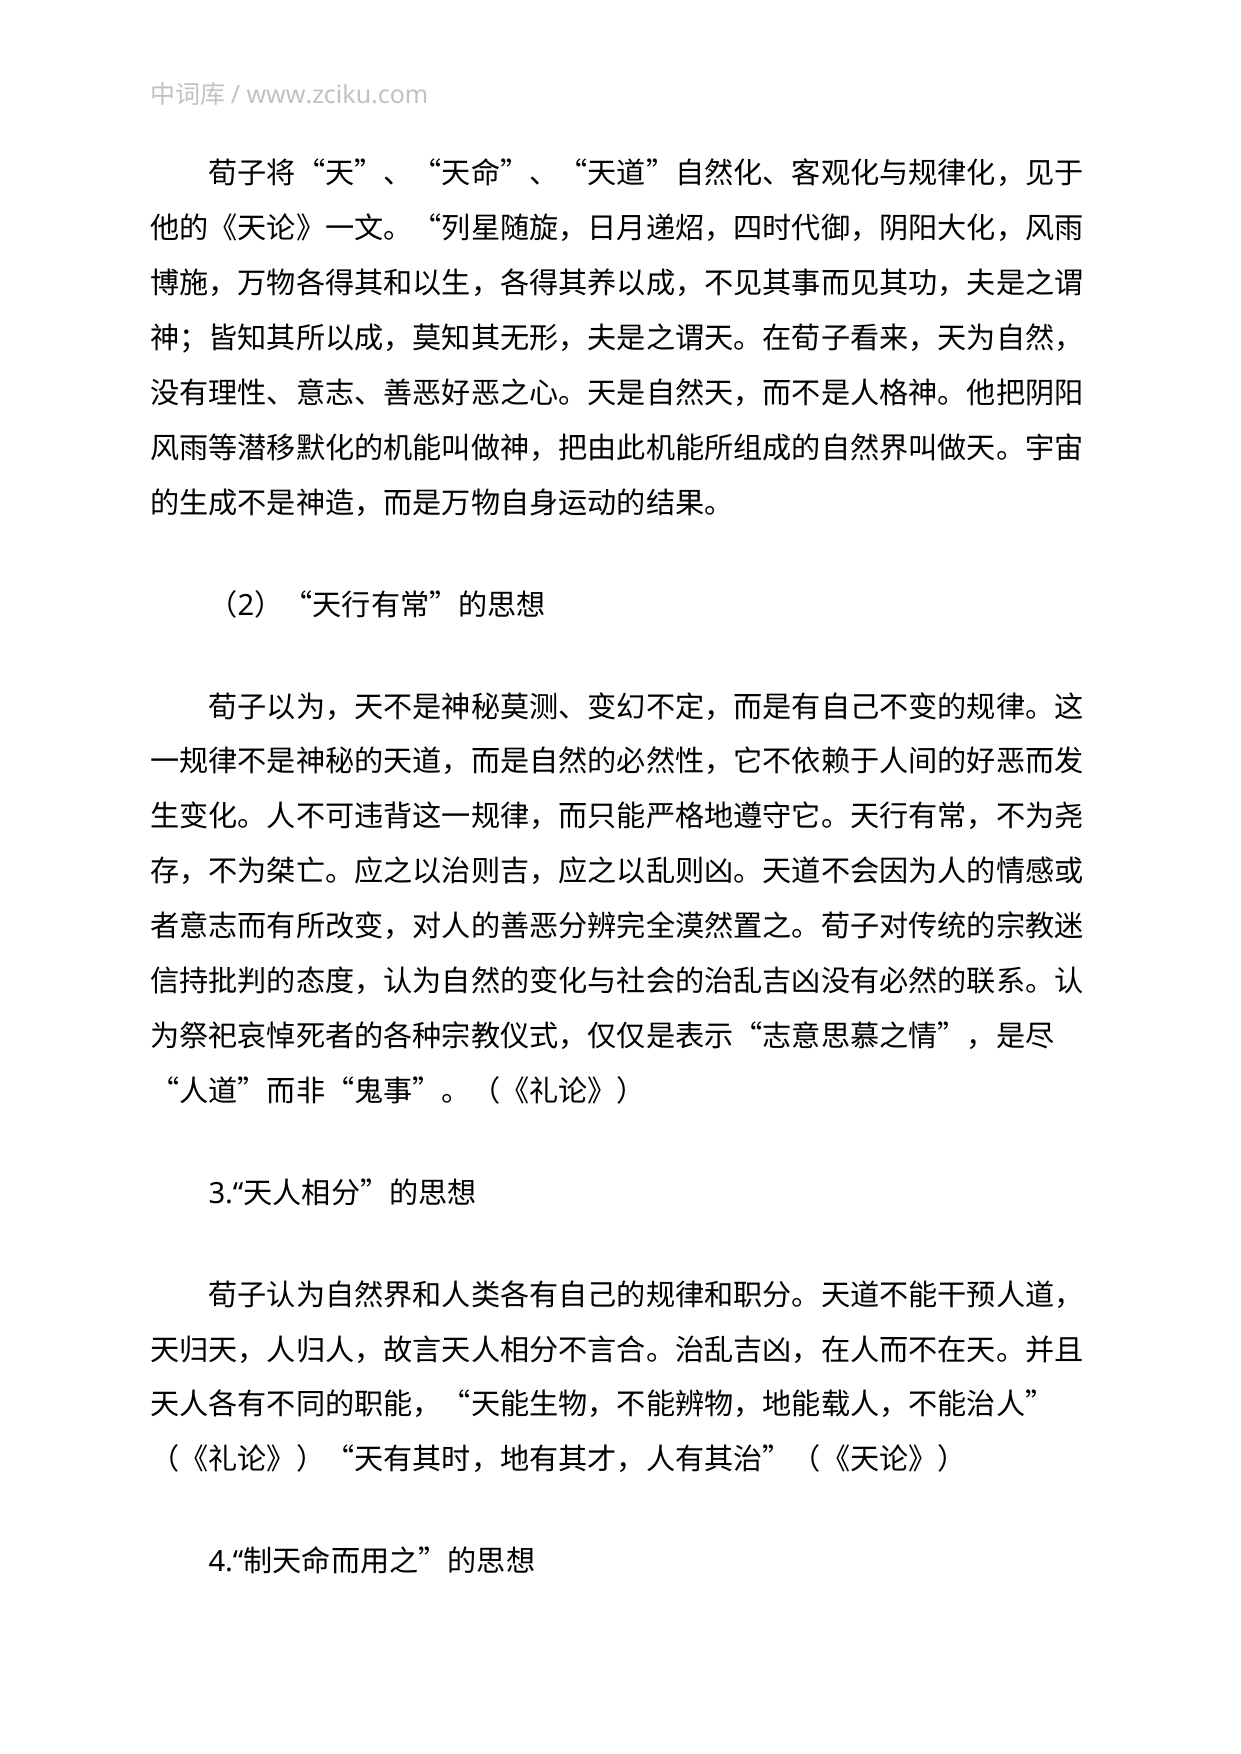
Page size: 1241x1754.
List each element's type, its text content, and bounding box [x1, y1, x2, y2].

text 荀子将“天”、“天命”、“天道”自然化、客观化与规律化，见于他的《天论》一文。“列星随旋，日月递炤，四时代御，阴阳大化，风雨博施，万物各得其和以生，各得其养以成，不见其事而见其功，夫是之谓神；皆知其所以成，莫知其无形，夫是之谓天。在荀子看来，天为自然，没有理性、意志、善恶好恶之心。天是自然天，而不是人格神。他把阴阳风雨等潜移默化的机能叫做神，把由此机能所组成的自然界叫做天。宇宙的生成不是神造，而是万物自身运动的结果。 [150, 150, 1090, 522]
text （2）“天行有常”的思想 [150, 581, 1090, 623]
text 荀子以为，天不是神秘莫测、变幻不定，而是有自己不变的规律。这一规律不是神秘的天道，而是自然的必然性，它不依赖于人间的好恶而发生变化。人不可违背这一规律，而只能严格地遵守它。天行有常，不为尧存，不为桀亡。应之以治则吉，应之以乱则凶。天道不会因为人的情感或者意志而有所改变，对人的善恶分辨完全漠然置之。荀子对传统的宗教迷信持批判的态度，认为自然的变化与社会的治乱吉凶没有必然的联系。认为祭祀哀悼死者的各种宗教仪式，仅仅是表示“志意思慕之情”，是尽“人道”而非“鬼事”。（《礼论》） [150, 683, 1090, 1110]
text 3.“天人相分”的思想 [150, 1169, 1090, 1212]
text 荀子认为自然界和人类各有自己的规律和职分。天道不能干预人道，天归天，人归人，故言天人相分不言合。治乱吉凶，在人而不在天。并且天人各有不同的职能，“天能生物，不能辨物，地能载人，不能治人”（《礼论》）“天有其时，地有其才，人有其治”（《天论》） [150, 1271, 1090, 1478]
text 4.“制天命而用之”的思想 [150, 1538, 1090, 1580]
